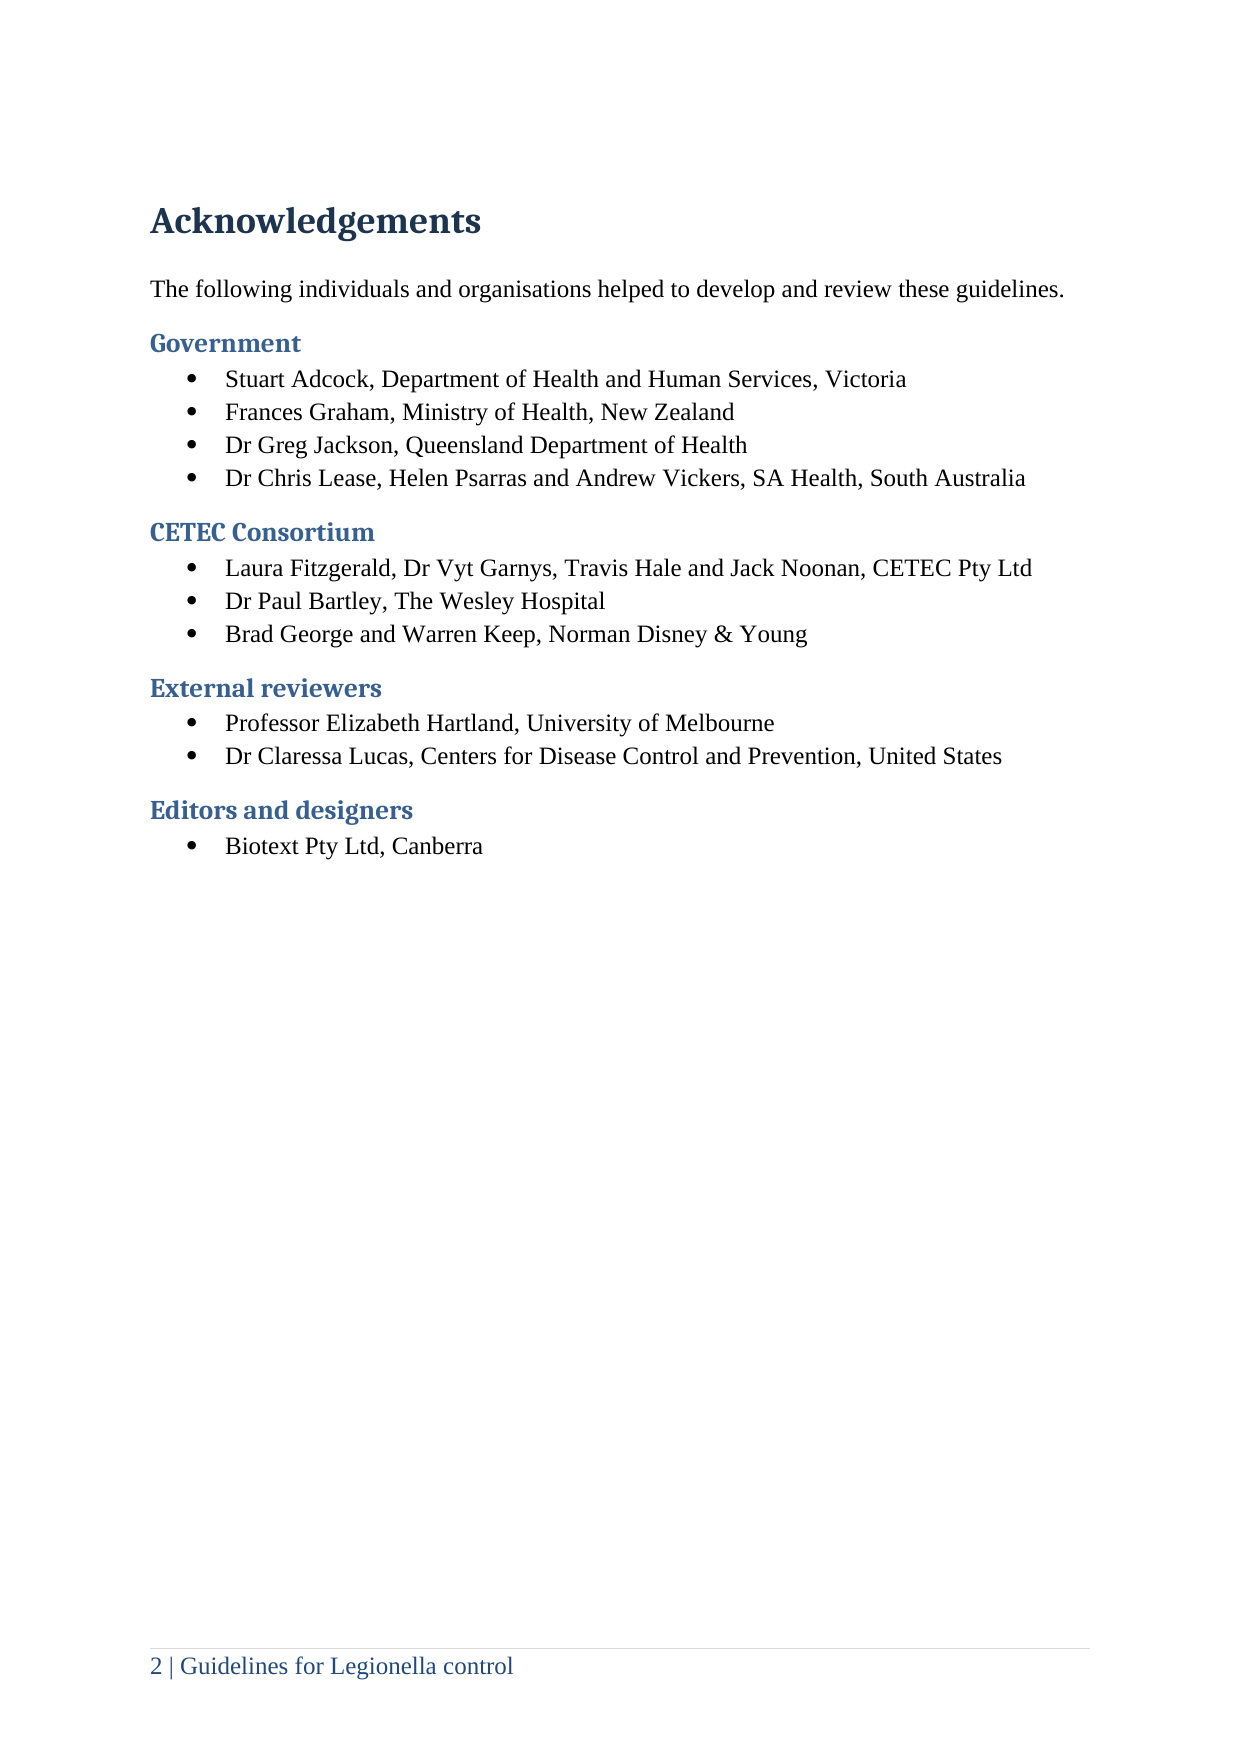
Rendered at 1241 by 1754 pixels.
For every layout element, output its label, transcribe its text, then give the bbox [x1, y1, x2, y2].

subtitle Acknowledgements [150, 200, 1090, 243]
list Biotext Pty Ltd, Canberra [187, 831, 1090, 860]
subtitle External reviewers [150, 673, 1090, 704]
subtitle CETEC Consortium [150, 517, 1090, 548]
list Dr Claressa Lucas, Centers for Disease Control and Prevention, United States [187, 741, 1090, 770]
subtitle Editors and designers [150, 795, 1090, 826]
list Dr Paul Bartley, The Wesley Hospital [187, 586, 1090, 614]
list Frances Graham, Ministry of Health, New Zealand [187, 397, 1090, 426]
list Professor Elizabeth Hartland, University of Melbourne [187, 708, 1090, 737]
list Laura Fitzgerald, Dr Vyt Garnys, Travis Hale and Jack Noonan, CETEC Pty Ltd [187, 553, 1090, 582]
list Brad George and Warren Keep, Norman Disney & Young [187, 619, 1090, 648]
list Dr Chris Lease, Helen Psarras and Andrew Vickers, SA Health, South Australia [187, 463, 1090, 492]
subtitle Government [150, 328, 1090, 359]
list Dr Greg Jackson, Queensland Department of Health [187, 430, 1090, 459]
text The following individuals and organisations helped to develop and review these guidelines. [150, 274, 1090, 303]
list Stuart Adcock, Department of Health and Human Services, Victoria [187, 364, 1090, 393]
